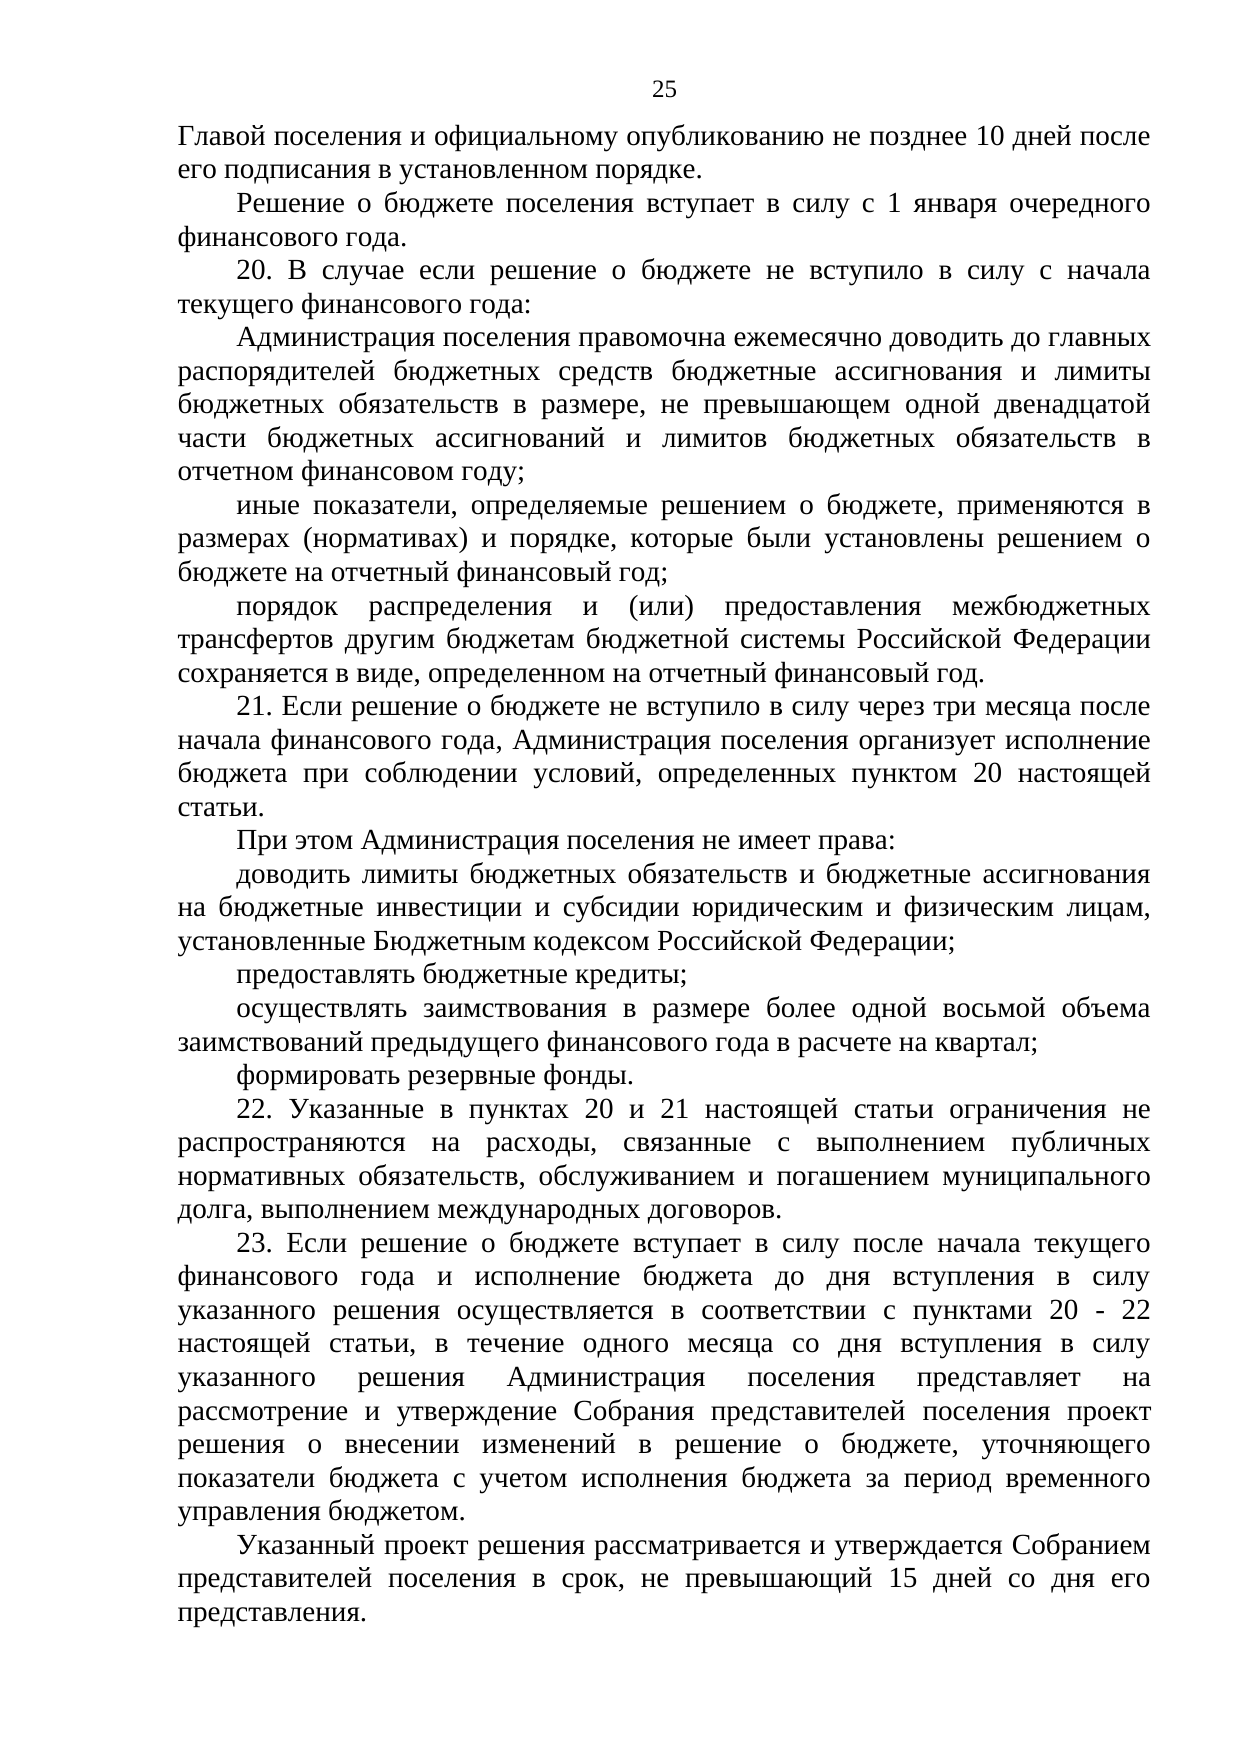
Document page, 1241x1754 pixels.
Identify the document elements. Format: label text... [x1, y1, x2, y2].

text При этом Администрация поселения не имеет права: [177, 822, 1152, 856]
text порядок распределения и (или) предоставления межбюджетных трансфертов другим бюджетам бюджетной системы Российской Федерации сохраняется в виде, определенном на отчетный финансовый год. [177, 588, 1152, 688]
text 23. Если решение о бюджете вступает в силу после начала текущего финансового года и исполнение бюджета до дня вступления в силу указанного решения осуществляется в соответствии с пунктами 20 - 22 настоящей статьи, в течение одного месяца со дня вступления в силу указанного решения Администрация поселения представляет на рассмотрение и утверждение Собрания представителей поселения проект решения о внесении изменений в решение о бюджете, уточняющего показатели бюджета с учетом исполнения бюджета за период временного управления бюджетом. [177, 1225, 1152, 1527]
text формировать резервные фонды. [177, 1057, 1152, 1091]
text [177, 118, 1152, 185]
text 20. В случае если решение о бюджете не вступило в силу с начала текущего финансового года: [177, 252, 1152, 319]
text осуществлять заимствования в размере более одной восьмой объема заимствований предыдущего финансового года в расчете на квартал; [177, 990, 1152, 1057]
text 22. Указанные в пунктах 20 и 21 настоящей статьи ограничения не распространяются на расходы, связанные с выполнением публичных нормативных обязательств, обслуживанием и погашением муниципального долга, выполнением международных договоров. [177, 1091, 1152, 1225]
text 21. Если решение о бюджете не вступило в силу через три месяца после начала финансового года, Администрация поселения организует исполнение бюджета при соблюдении условий, определенных пунктом 20 настоящей статьи. [177, 688, 1152, 822]
text Администрация поселения правомочна ежемесячно доводить до главных распорядителей бюджетных средств бюджетные ассигнования и лимиты бюджетных обязательств в размере, не превышающем одной двенадцатой части бюджетных ассигнований и лимитов бюджетных обязательств в отчетном финансовом году; [177, 319, 1152, 487]
text предоставлять бюджетные кредиты; [177, 957, 1152, 990]
text иные показатели, определяемые решением о бюджете, применяются в размерах (нормативах) и порядке, которые были установлены решением о бюджете на отчетный финансовый год; [177, 487, 1152, 588]
text Указанный проект решения рассматривается и утверждается Собранием представителей поселения в срок, не превышающий 15 дней со дня его представления. [177, 1527, 1152, 1627]
text доводить лимиты бюджетных обязательств и бюджетные ассигнования на бюджетные инвестиции и субсидии юридическим и физическим лицам, установленные Бюджетным кодексом Российской Федерации; [177, 856, 1152, 957]
text Решение о бюджете поселения вступает в силу с 1 января очередного финансового года. [177, 185, 1152, 252]
